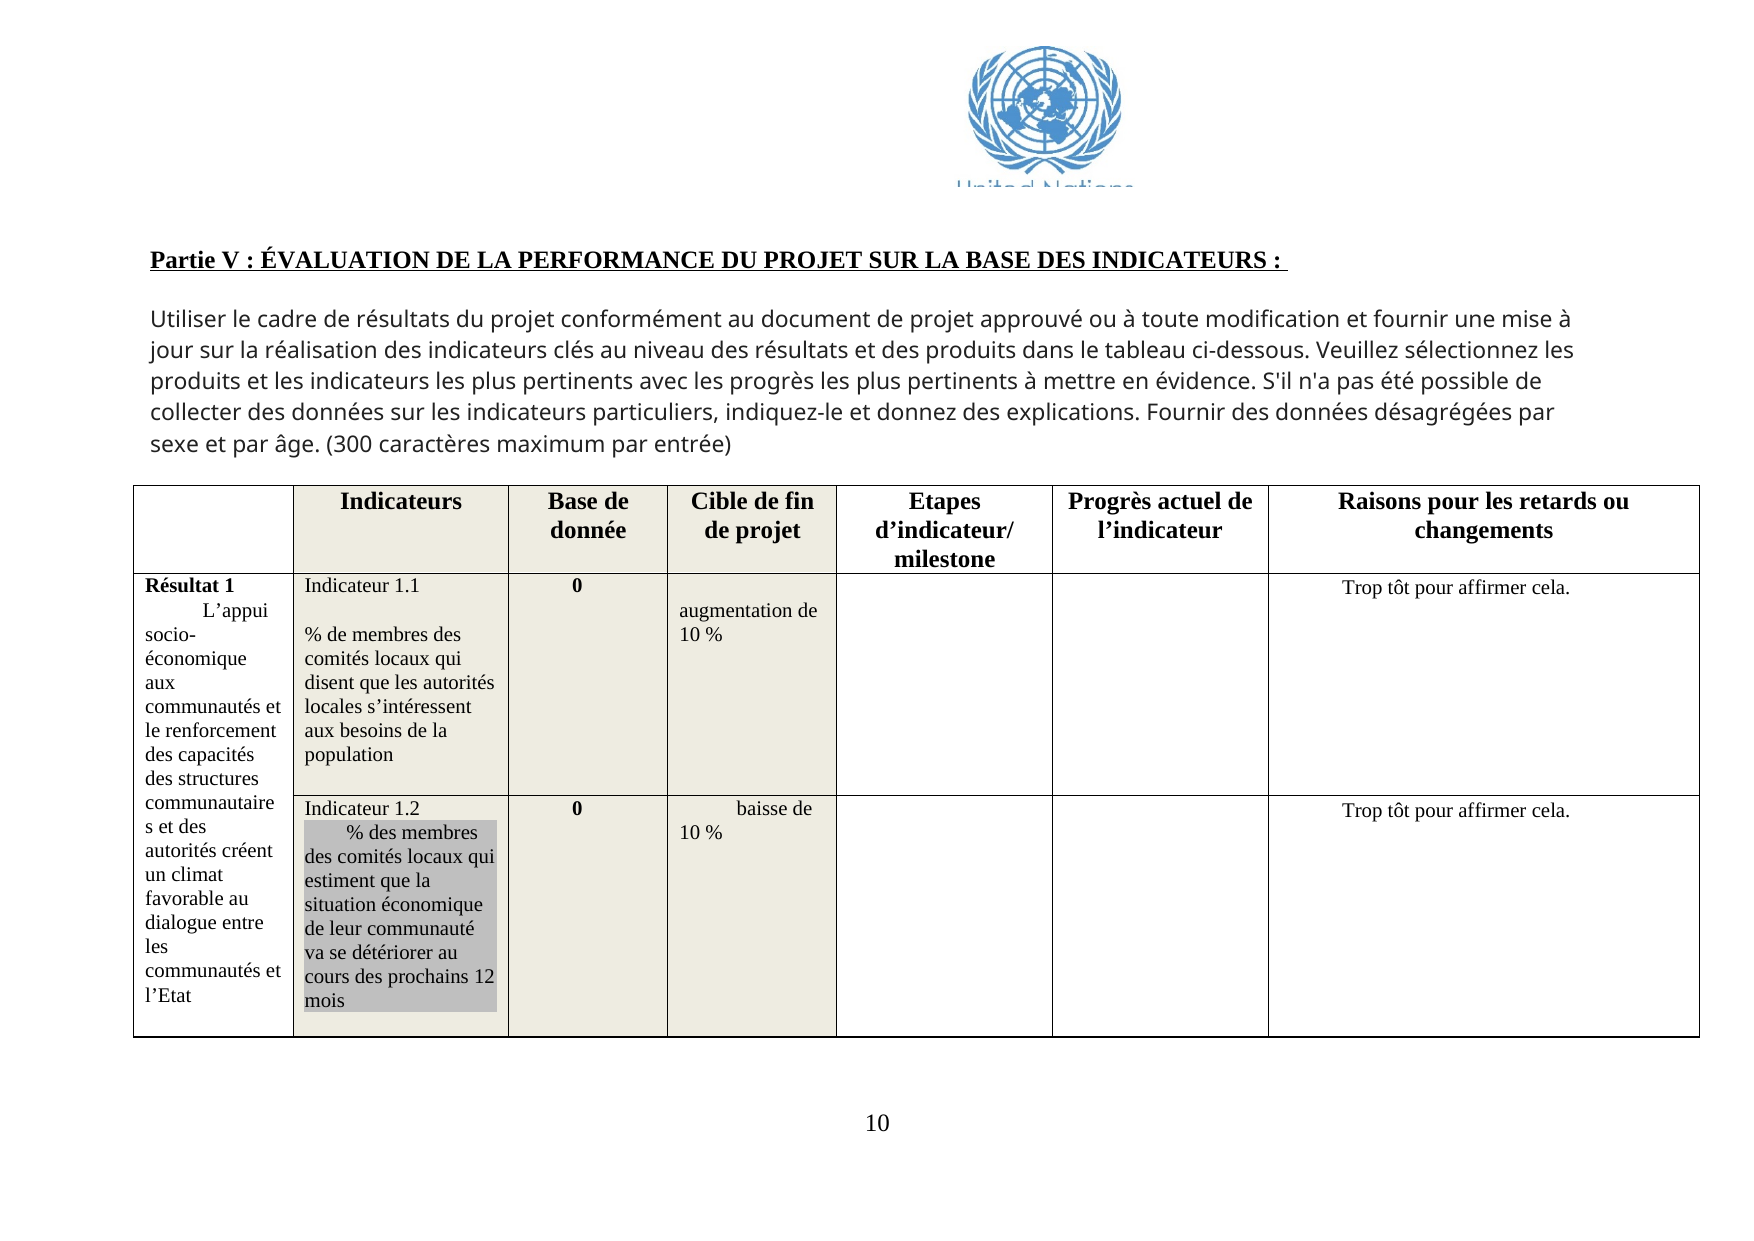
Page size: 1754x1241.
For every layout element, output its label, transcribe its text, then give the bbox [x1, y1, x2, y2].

table_cell Trop tôt pour affirmer cela. [1269, 574, 1699, 795]
table_header Raisons pour les retards ou changements [1269, 486, 1699, 572]
table_cell augmentation de 10 % [668, 574, 836, 795]
table_cell [837, 574, 1052, 795]
table_cell Indicateur 1.1 % de membres des comités locaux qui disent que les autorités locales s’intéressent aux besoins de la population [294, 574, 508, 795]
text Utiliser le cadre de résultats du projet conformément au document de projet approuvé ou à toute modification et fournir une mise à jour sur la réalisation des indicateurs clés au niveau des résultats et des produits dans le tableau ci-dessous. Veuillez sélectionnez les produits et les indicateurs les plus pertinents avec les progrès les plus pertinents à mettre en évidence. S'il n'a pas été possible de collecter des données sur les indicateurs particuliers, indiquez-le et donnez des explications. Fournir des données désagrégées par sexe et par âge. (300 caractères maximum par entrée) [150, 302, 1604, 459]
table_header [134, 486, 293, 572]
table_cell Indicateur 1.2 % des membres des comités locaux qui estiment que la situation économique de leur communauté va se détériorer au cours des prochains 12 mois [294, 796, 508, 1036]
table_header Progrès actuel de l’indicateur [1053, 486, 1268, 572]
table_header Indicateurs [294, 486, 508, 572]
table_header Etapes d’indicateur/ milestone [837, 486, 1052, 572]
table_cell [1053, 796, 1268, 1036]
table_header Cible de fin de projet [668, 486, 836, 572]
table_cell baisse de 10 % [668, 796, 836, 1036]
table_cell 0 [509, 574, 667, 795]
table_header Base de donnée [509, 486, 667, 572]
table_cell Résultat 1 L’appui socio-économique aux communautés et le renforcement des capacités des structures communautaires et des autorités créent un climat favorable au dialogue entre les communautés et l’Etat [134, 574, 293, 1036]
table_cell [837, 796, 1052, 1036]
table_cell Trop tôt pour affirmer cela. [1269, 796, 1699, 1036]
text Partie V : ÉVALUATION DE LA PERFORMANCE DU PROJET SUR LA BASE DES INDICATEURS : [150, 245, 1604, 274]
picture [953, 46, 1135, 187]
table_cell [1053, 574, 1268, 795]
table_cell 0 [509, 796, 667, 1036]
